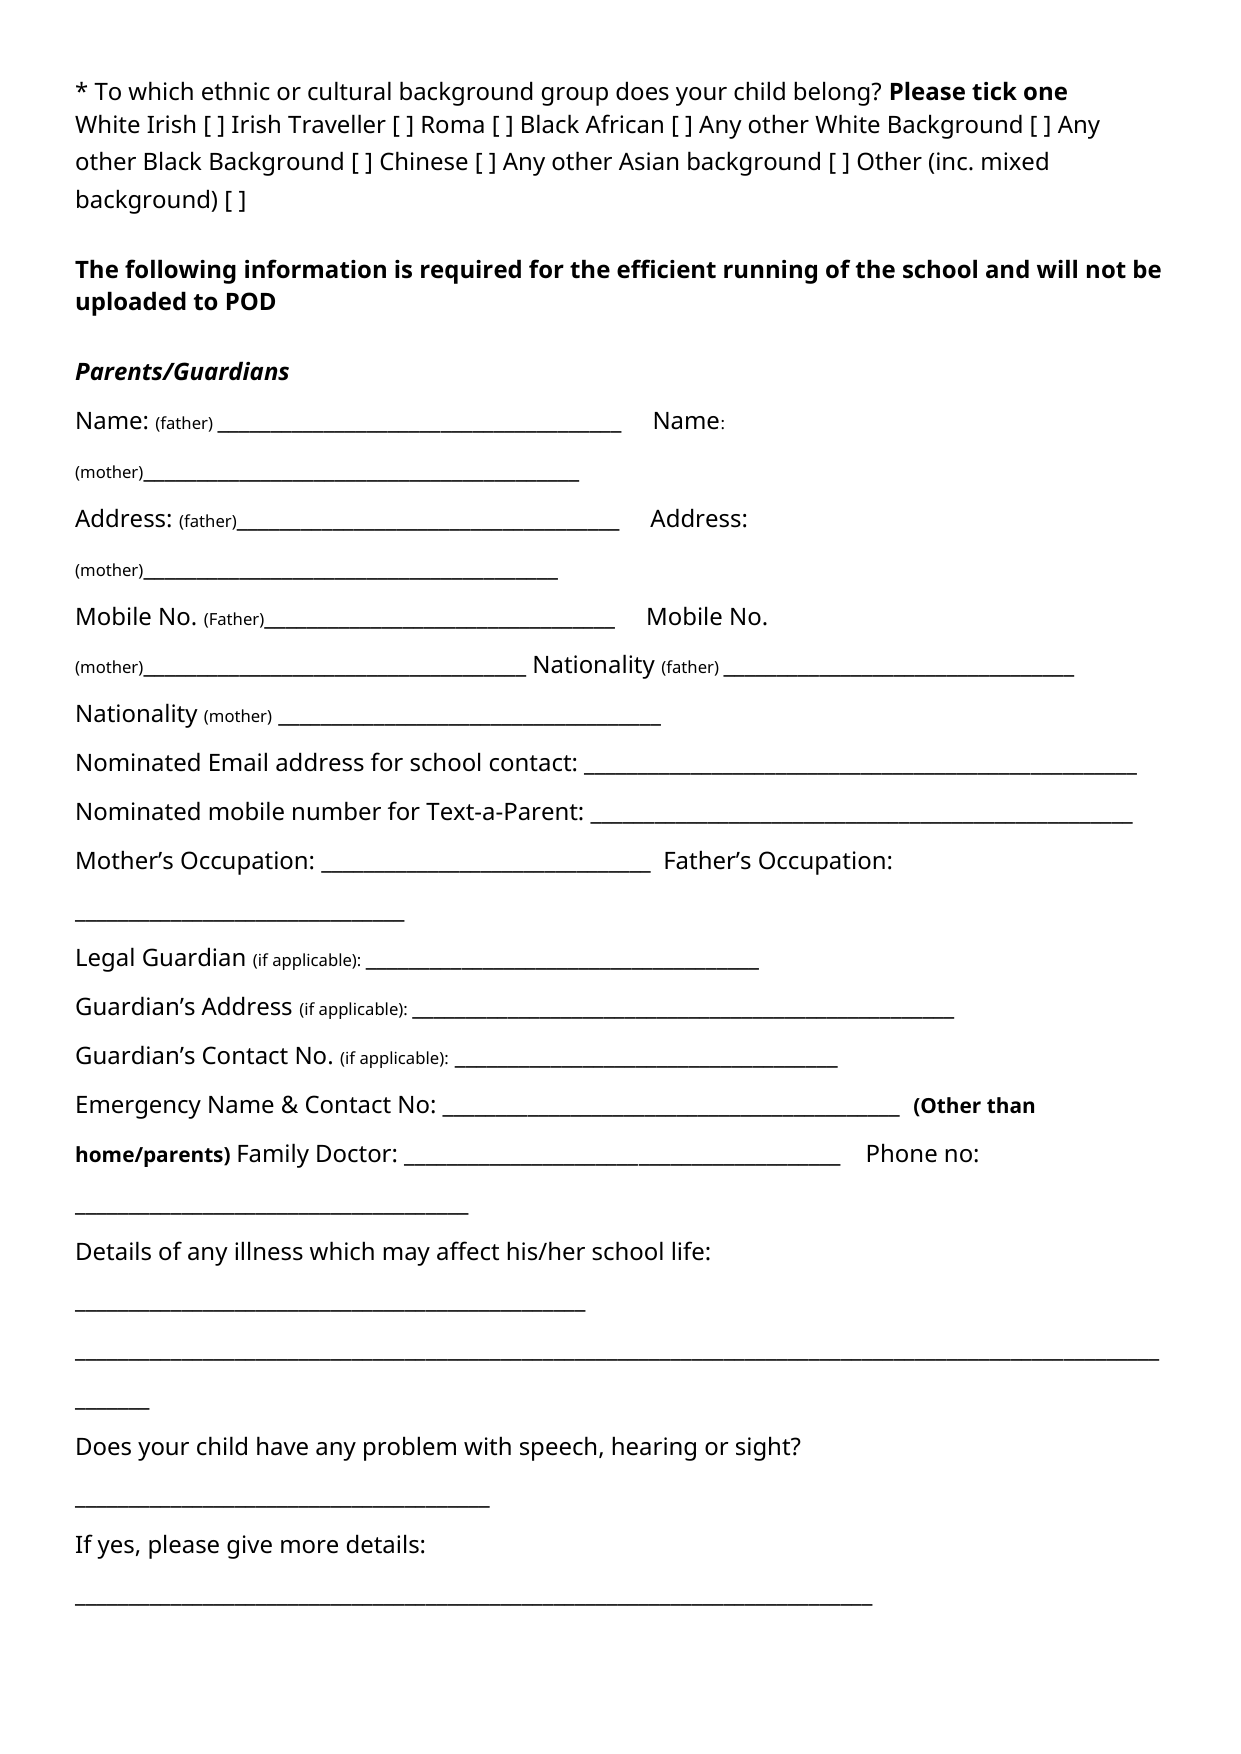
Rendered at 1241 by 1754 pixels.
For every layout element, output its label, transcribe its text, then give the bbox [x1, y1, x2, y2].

text _____________________________________________________________________________________________________________ [75, 1332, 1165, 1413]
text Parents/Guardians [75, 355, 1165, 388]
text The following information is required for the efficient running of the school and will not be uploaded to POD [75, 252, 1165, 318]
text Name: (father) ______________________________________ Name: (mother)_________________________________________ [75, 404, 1165, 485]
text Guardian’s Contact No. (if applicable): ____________________________________ Emergency Name & Contact No: ___________________________________________ (Other than home/parents) Family Doctor: _________________________________________ Phone no: _____________________________________ [75, 1039, 1165, 1218]
text Address: (father)____________________________________ Address: (mother)_______________________________________ [75, 502, 1165, 583]
text If yes, please give more details: ___________________________________________________________________________ [75, 1527, 1165, 1609]
text Does your child have any problem with speech, hearing or sight? _______________________________________ [75, 1430, 1165, 1511]
text Details of any illness which may affect his/her school life: ________________________________________________ [75, 1234, 1165, 1316]
text Mobile No. (Father)_________________________________ Mobile No. (mother)____________________________________ Nationality (father) _________________________________ Nationality (mother) ____________________________________ [75, 599, 1165, 729]
text Nominated Email address for school contact: ____________________________________________________ [75, 746, 1165, 778]
text Nominated mobile number for Text-a-Parent: ___________________________________________________ [75, 795, 1165, 827]
text Legal Guardian (if applicable): _____________________________________ [75, 941, 1165, 974]
text Guardian’s Address (if applicable): ___________________________________________________ [75, 990, 1165, 1023]
text * To which ethnic or cultural background group does your child belong? Please tick one [75, 75, 1165, 108]
text White Irish [ ] Irish Traveller [ ] Roma [ ] Black African [ ] Any other White Background [ ] Any other Black Background [ ] Chinese [ ] Any other Asian background [ ] Other (inc. mixed background) [ ] [75, 108, 1165, 215]
text Mother’s Occupation: _______________________________ Father’s Occupation: _______________________________ [75, 843, 1165, 925]
